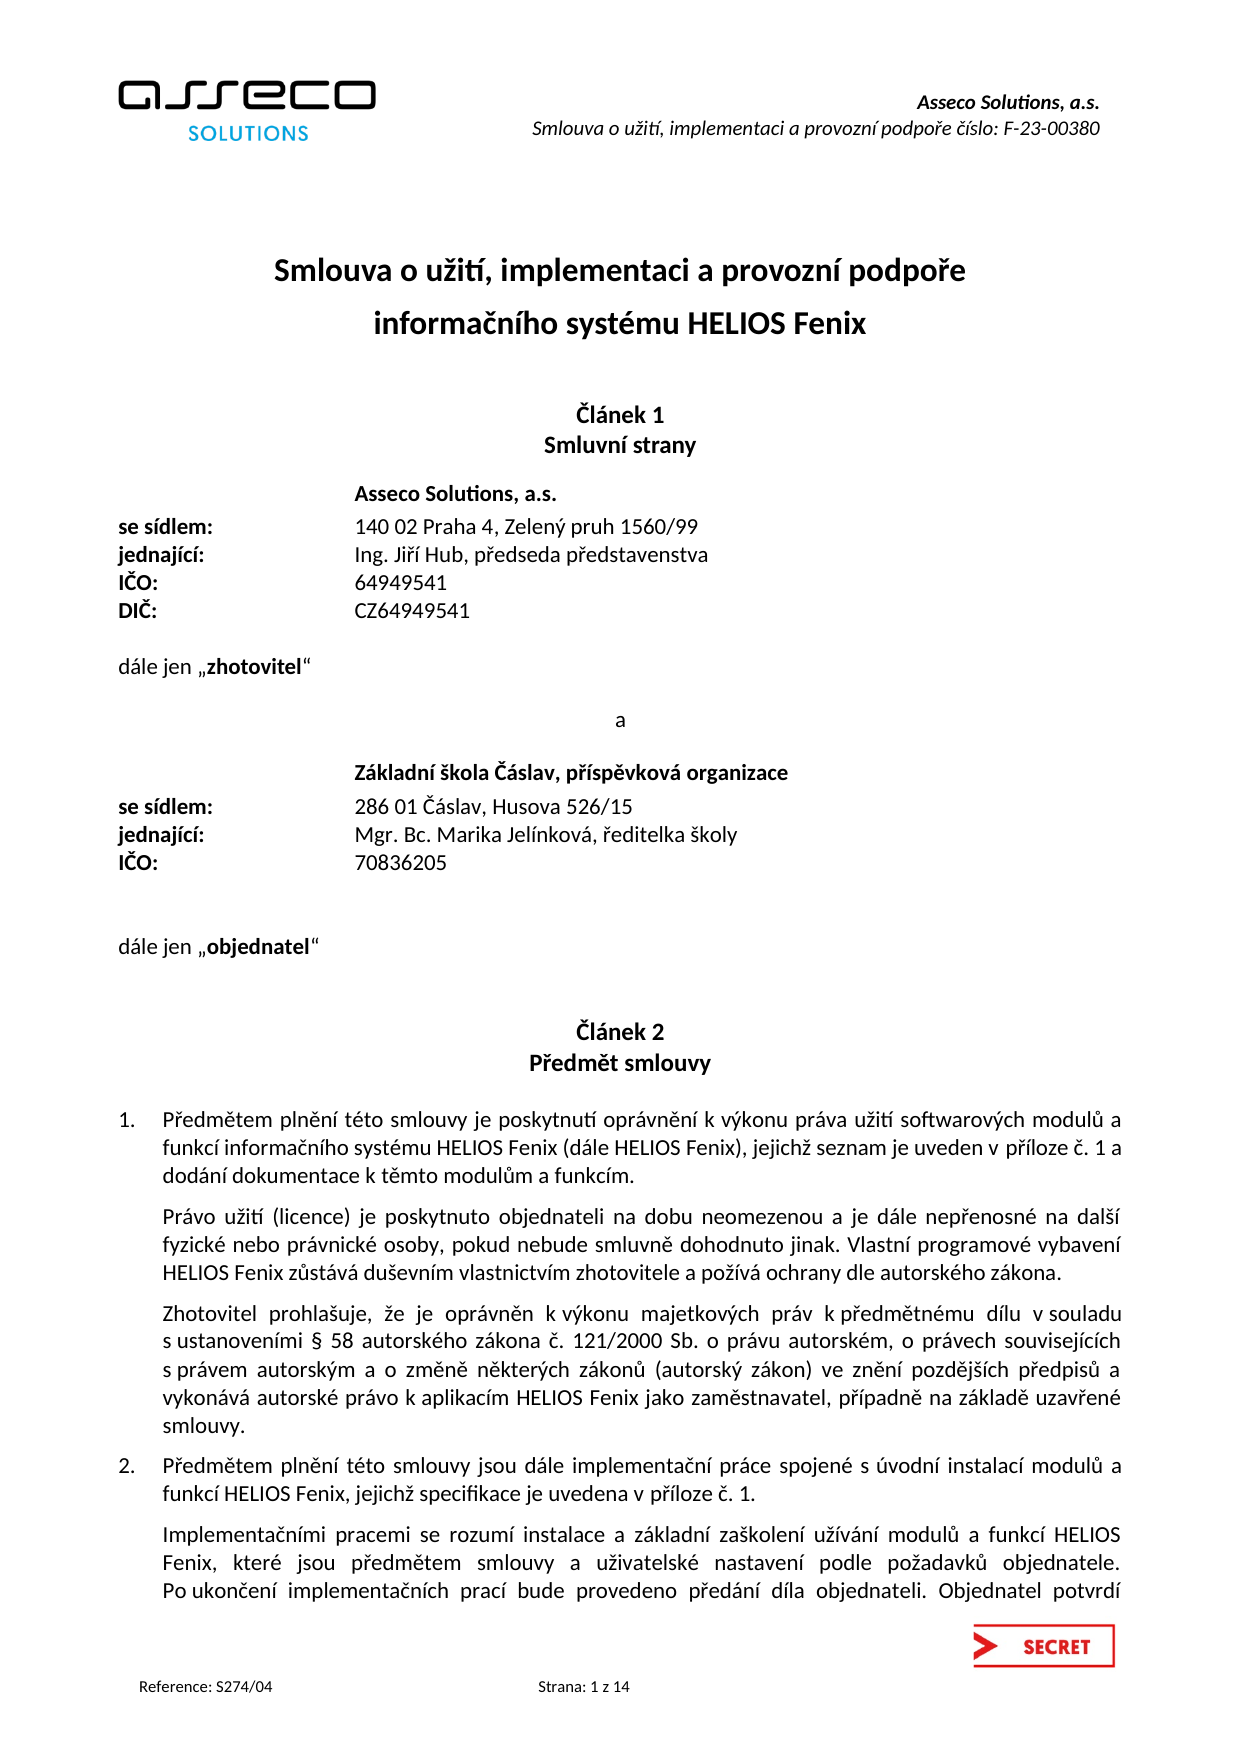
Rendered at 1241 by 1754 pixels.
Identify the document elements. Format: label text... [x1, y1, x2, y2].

subtitle Asseco Solutions, a.s. [354, 485, 1122, 506]
title Článek 2 [118, 1016, 1122, 1047]
text dále jen „objednatel“ [118, 932, 1122, 960]
title Předmět smlouvy [118, 1047, 1122, 1077]
text jednající: Ing. Jiří Hub, předseda představenstva [118, 540, 1122, 568]
picture [267, 128, 276, 138]
title informačního systému HELIOS Fenix [118, 302, 1122, 343]
text DIČ: CZ64949541 [118, 596, 1122, 624]
title Smlouva o užití, implementaci a provozní podpoře [118, 249, 1122, 289]
subtitle Základní škola Čáslav, příspěvková organizace [354, 758, 1122, 786]
title a [118, 705, 1122, 733]
picture [204, 128, 213, 138]
picture [286, 133, 291, 141]
list Předmětem plnění této smlouvy je poskytnutí oprávnění k výkonu práva užití softwarových modulů a funkcí informačního systému HELIOS Fenix (dále HELIOS Fenix), jejichž seznam je uveden v příloze č. dodání dokumentace k těmto modulům a funkcím. [118, 1106, 1122, 1189]
text IČO: 64949541 [118, 568, 1122, 596]
text Zhotovitel prohlašuje, že je oprávněn k výkonu majetkových práv k předmětnému dílu v souladu s ustanoveními § 58 autorského zákona č. 121/2000 Sb. o právu autorském, o právech souvisejících s právem autorským a o změně některých zákonů (autorský zákon) ve znění pozdějších předpisů a vykonává autorské právo k aplikacím HELIOS Fenix jako zaměstnavatel, případně na základě uzavřené smlouvy. [162, 1299, 1122, 1439]
subtitle jednající: Mgr. Bc. Marika Jelínková, ředitelka školy [118, 820, 1122, 848]
title dále jen „zhotovitel“ [118, 652, 1122, 680]
text Právo užití (licence) je poskytnuto objednateli na dobu neomezenou a je dále nepřenosné na další fyzické nebo právnické osoby, pokud nebude smluvně dohodnuto jinak. Vlastní programové vybavení HELIOS Fenix zůstává duševním vlastnictvím zhotovitele a požívá ochrany dle autorského zákona. [162, 1202, 1122, 1286]
picture [118, 80, 376, 141]
title Smluvní strany [118, 429, 1122, 460]
text se sídlem: 140 02 Praha 4, Zelený pruh 1560/99 [118, 512, 1122, 540]
picture [973, 1616, 1123, 1676]
title Článek 1 [118, 399, 1122, 429]
text IČO: 70836205 [118, 848, 1122, 876]
list Předmětem plnění této smlouvy jsou dále implementační práce spojené s úvodní instalací modulů a funkcí HELIOS Fenix, jejichž specifikace je uvedena v příloze č. 1. [118, 1451, 1122, 1507]
subtitle se sídlem: 286 01 Čáslav, Husova 526/15 [118, 792, 1122, 820]
